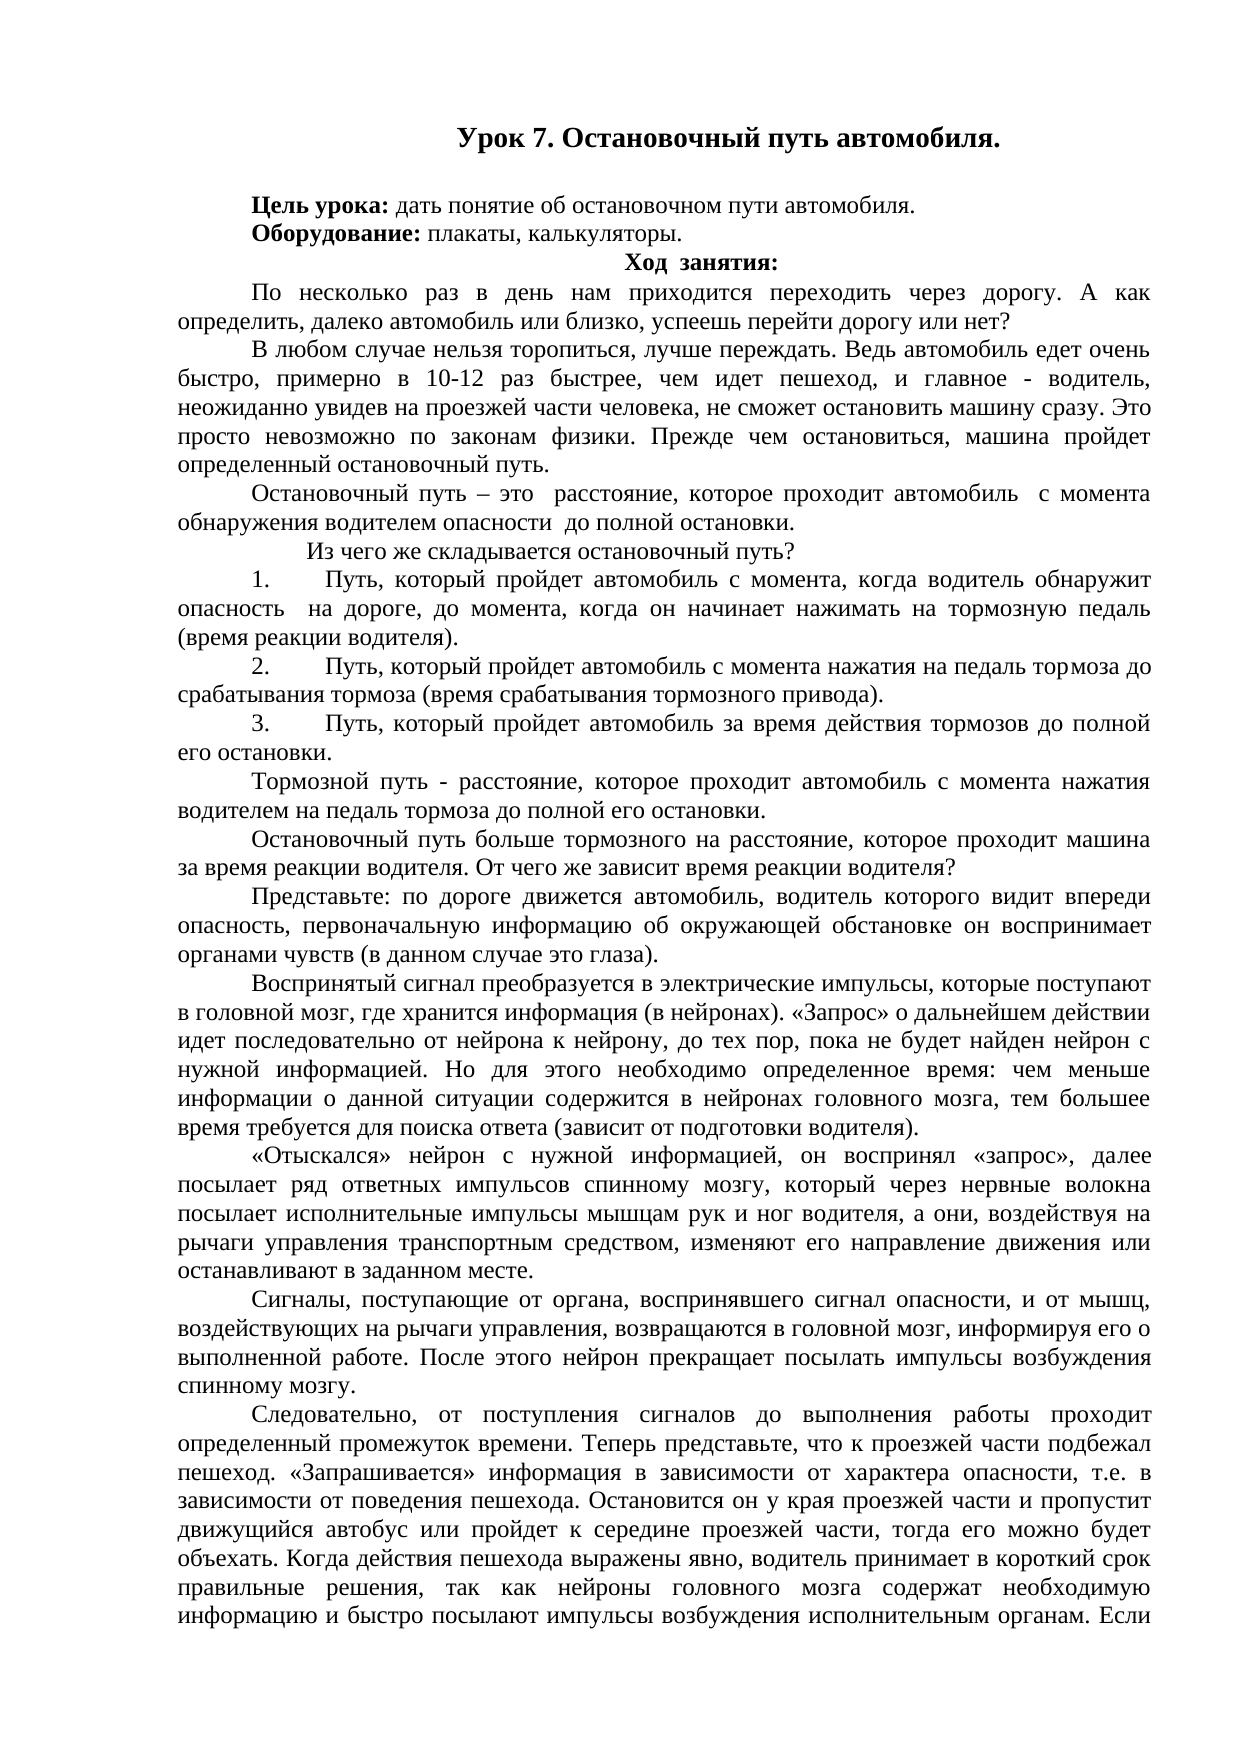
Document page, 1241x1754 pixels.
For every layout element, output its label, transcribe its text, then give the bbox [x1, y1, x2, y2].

text Сигналы, поступающие от органа, воспринявшего сигнал опасности, и от мышц, воздействующих на рычаги управления, возвращаются в головной мозг, информируя его о выполненной работе. После этого нейрон прекращает посылать импульсы возбуждения спинному мозгу. [177, 1284, 1152, 1399]
text Тормозной путь - расстояние, которое проходит автомобиль с момента нажатия водителем на педаль тормоза до полной его остановки. [177, 766, 1152, 824]
text Остановочный путь – это расстояние, которое проходит автомобиль с момента обнаружения водителем опасности до полной остановки. [177, 478, 1152, 536]
text «Отыскался» нейрон с нужной информацией, он воспринял «запрос», далее посылает ряд ответных импульсов спинному мозгу, который через нервные волокна посылает исполнительные импульсы мышцам рук и ног водителя, а они, воздействуя на рычаги управления транспортным средством, изменяют его направление движения или останавливают в заданном месте. [177, 1141, 1152, 1284]
text По несколько раз в день нам приходится переходить через дорогу. А как определить, далеко автомобиль или близко, успеешь перейти дорогу или нет? [177, 277, 1152, 334]
list Путь, который пройдет автомобиль с момента, когда водитель обнаружит опасность на дороге, до момента, когда он начинает нажимать на тормозную педаль (время реакции водителя). [177, 564, 1152, 651]
list Путь, который пройдет автомобиль с момента нажатия на педаль тормоза до срабатывания тормоза (время срабатывания тормозного привода). [177, 651, 1152, 708]
text Ход занятия: [177, 247, 1152, 276]
list Путь, который пройдет автомобиль за время действия тормозов до полной его остановки. [177, 708, 1152, 766]
text Из чего же складывается остановочный путь? [232, 536, 1152, 564]
text В любом случае нельзя торопиться, лучше переждать. Ведь автомобиль едет очень быстро, примерно в 10-12 раз быстрее, чем идет пешеход, и главное - водитель, неожиданно увидев на проезжей части человека, не сможет остановить машину сразу. Это просто невозможно по законам физики. Прежде чем остановиться, машина пройдет определенный остановочный путь. [177, 334, 1152, 478]
text Урок 7. Остановочный путь автомобиля. [231, 120, 1152, 154]
text Представьте: по дороге движется автомобиль, водитель которого видит впереди опасность, первоначальную информацию об окружающей обстановке он воспринимает органами чувств (в данном случае это глаза). [177, 881, 1152, 967]
text Остановочный путь больше тормозного на расстояние, которое проходит машина за время реакции водителя. От чего же зависит время реакции водителя? [177, 824, 1152, 881]
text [177, 1399, 1152, 1629]
text Оборудование: плакаты, калькуляторы. [177, 218, 1152, 247]
text Цель урока: дать понятие об остановочном пути автомобиля. [177, 190, 1152, 218]
text Воспринятый сигнал преобразуется в электрические импульсы, которые поступают в головной мозг, где хранится информация (в нейронах). «Запрос» о дальнейшем действии идет последовательно от нейрона к нейрону, до тех пор, пока не будет найден нейрон с нужной информацией. Но для этого необходимо определенное время: чем меньше информации о данной ситуации содержится в нейронах головного мозга, тем большее время требуется для поиска ответа (зависит от подготовки водителя). [177, 968, 1152, 1141]
